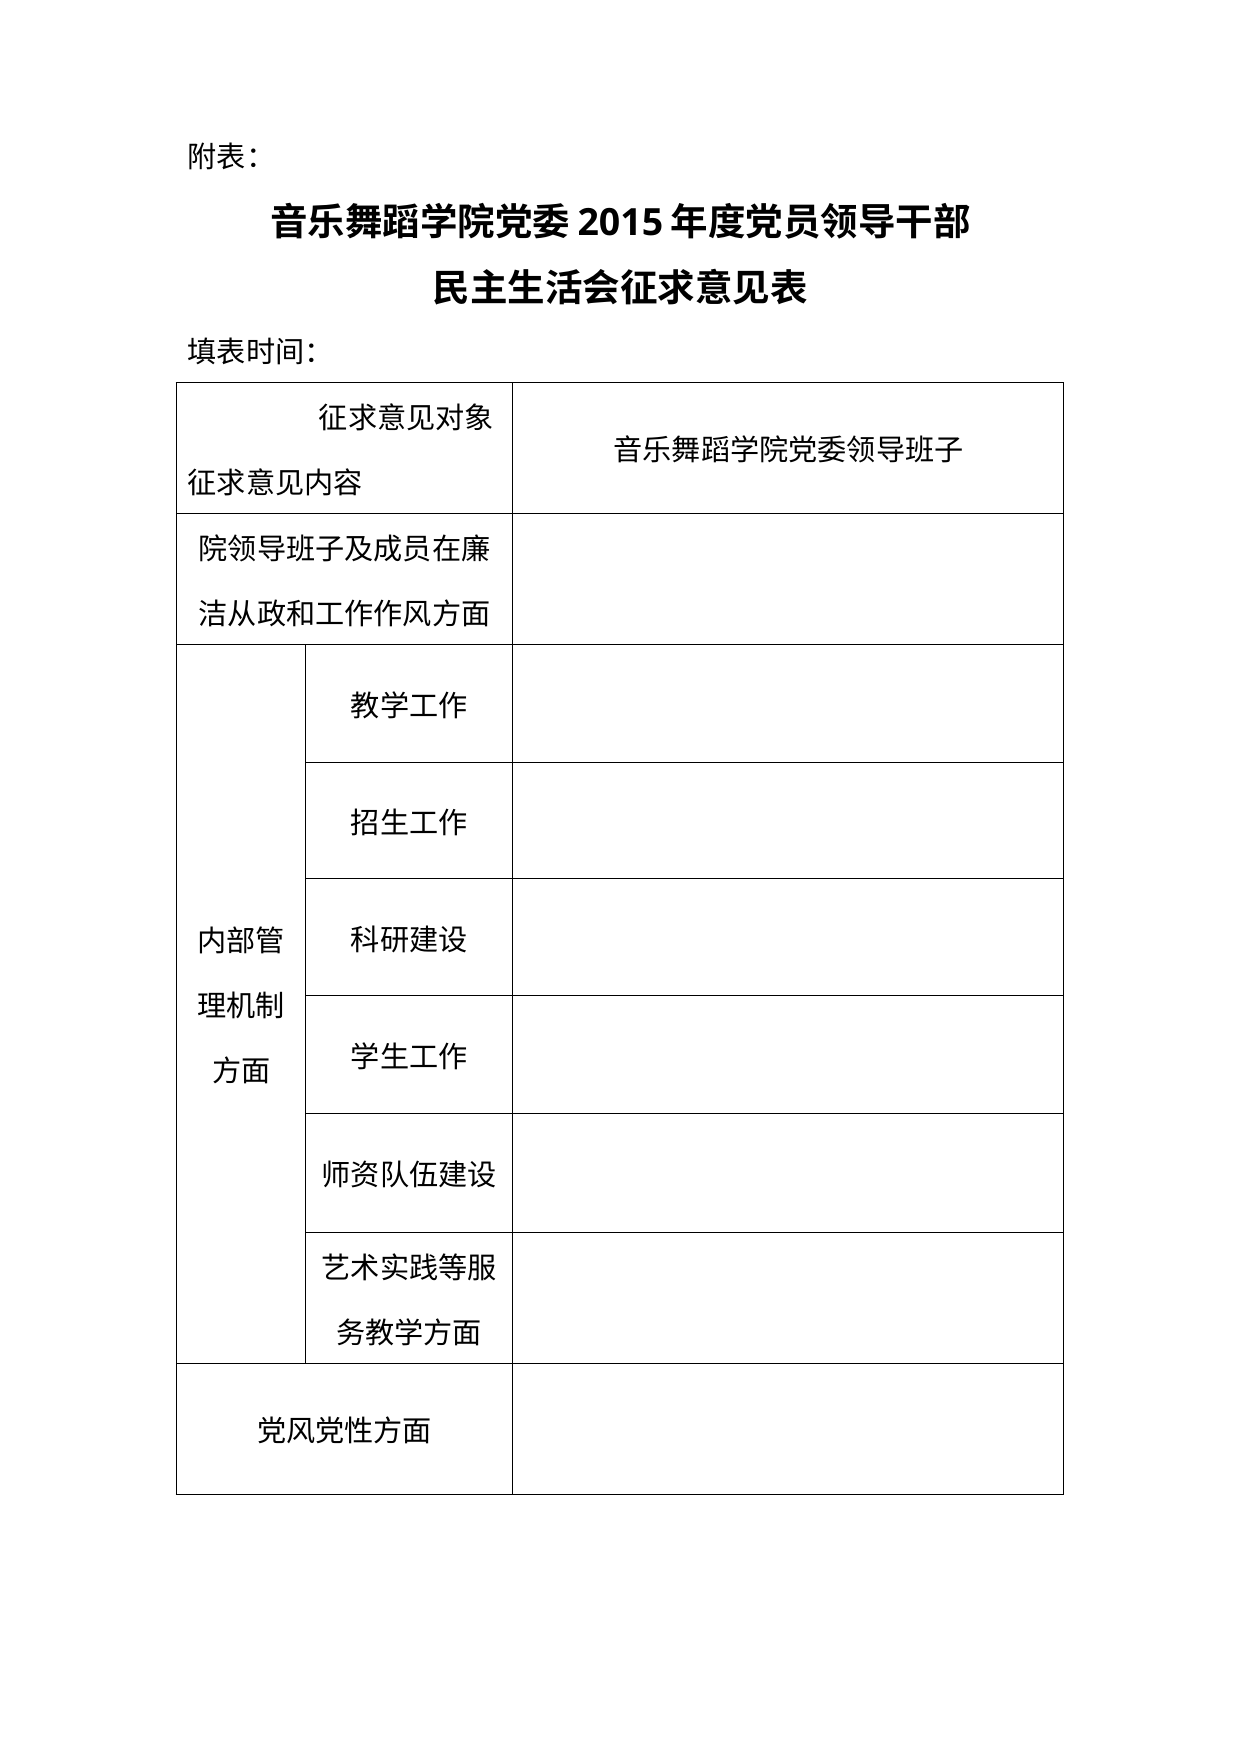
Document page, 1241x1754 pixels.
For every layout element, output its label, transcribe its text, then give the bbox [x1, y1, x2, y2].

table_cell [513, 1233, 1063, 1363]
table_cell [513, 1114, 1063, 1232]
table_cell 师资队伍建设 [306, 1114, 512, 1232]
table_cell 党风党性方面 [177, 1364, 512, 1494]
table_cell 教学工作 [306, 645, 512, 762]
table_cell 招生工作 [306, 763, 512, 878]
table_cell 科研建设 [306, 879, 512, 995]
text 附表： [187, 122, 1053, 187]
table_cell 艺术实践等服务教学方面 [306, 1233, 512, 1363]
table_header 征求意见对象 征求意见内容 [177, 383, 512, 513]
table_header 音乐舞蹈学院党委领导班子 [513, 383, 1063, 513]
table_cell [513, 1364, 1063, 1494]
table_cell [513, 514, 1063, 644]
table_cell 院领导班子及成员在廉洁从政和工作作风方面 [177, 514, 512, 644]
table_cell [513, 996, 1063, 1113]
table_cell [513, 879, 1063, 995]
table_cell 内部管理机制方面 [177, 645, 305, 1363]
text 填表时间： [187, 317, 1053, 382]
table_cell [513, 645, 1063, 762]
table_cell 学生工作 [306, 996, 512, 1113]
text 音乐舞蹈学院党委2015年度党员领导干部 [187, 187, 1053, 252]
table_cell [513, 763, 1063, 878]
text 民主生活会征求意见表 [187, 252, 1053, 317]
